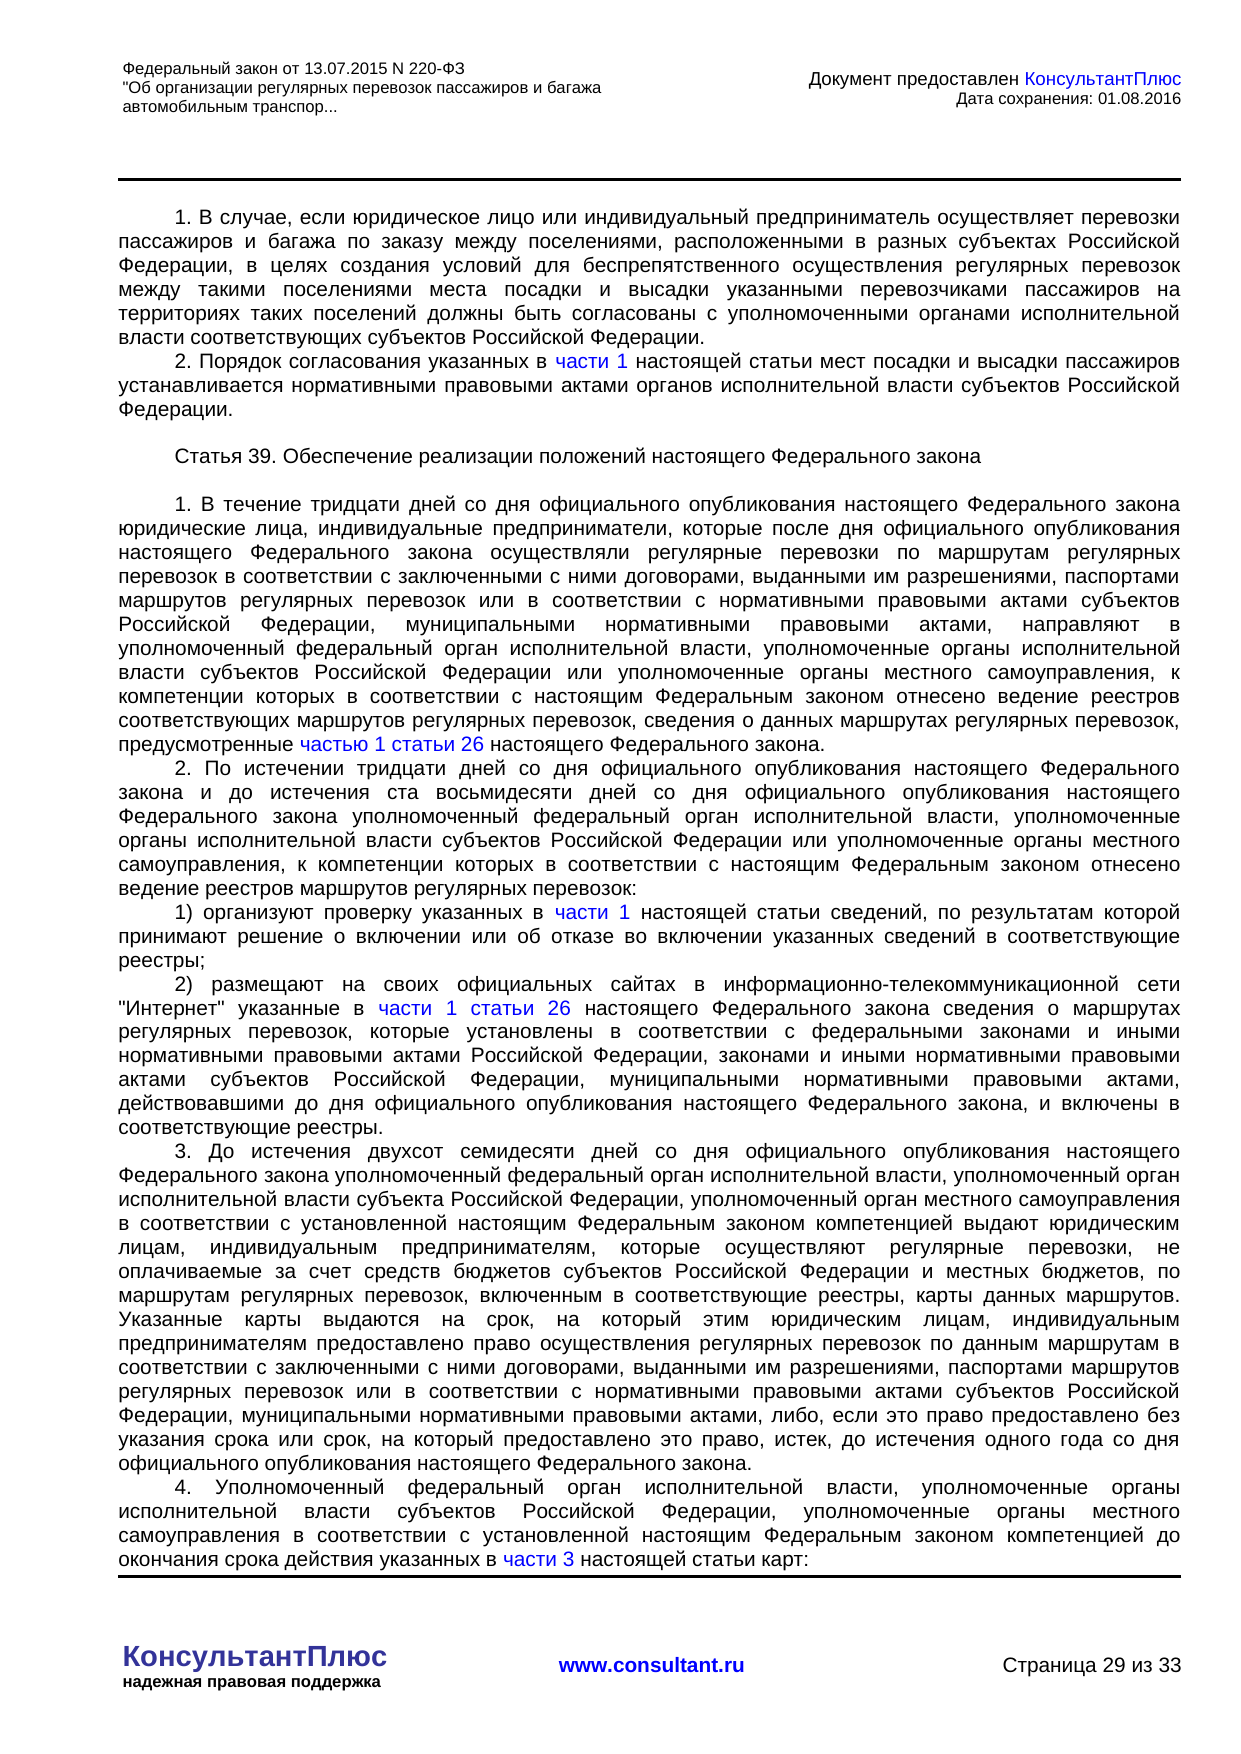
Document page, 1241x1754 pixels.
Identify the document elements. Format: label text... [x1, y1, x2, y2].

text 1. В случае, если юридическое лицо или индивидуальный предприниматель осуществляет перевозки пассажиров и багажа по заказу между поселениями, расположенными в разных субъектах Российской Федерации, в целях создания условий для беспрепятственного осуществления регулярных перевозок между такими поселениями места посадки и высадки указанными перевозчиками пассажиров на территориях таких поселений должны быть согласованы с уполномоченными органами исполнительной власти соответствующих субъектов Российской Федерации. [118, 205, 1181, 348]
text 2. По истечении тридцати дней со дня официального опубликования настоящего Федерального закона и до истечения ста восьмидесяти дней со дня официального опубликования настоящего Федерального закона уполномоченный федеральный орган исполнительной власти, уполномоченные органы исполнительной власти субъектов Российской Федерации или уполномоченные органы местного самоуправления, к компетенции которых в соответствии с настоящим Федеральным законом отнесено ведение реестров маршрутов регулярных перевозок: [118, 756, 1181, 899]
text 2) размещают на своих официальных сайтах в информационно-телекоммуникационной сети "Интернет" указанные в части 1 статьи 26 настоящего Федерального закона сведения о маршрутах регулярных перевозок, которые установлены в соответствии с федеральными законами и иными нормативными правовыми актами Российской Федерации, законами и иными нормативными правовыми актами субъектов Российской Федерации, муниципальными нормативными правовыми актами, действовавшими до дня официального опубликования настоящего Федерального закона, и включены в соответствующие реестры. [118, 971, 1181, 1139]
text 4. Уполномоченный федеральный орган исполнительной власти, уполномоченные органы исполнительной власти субъектов Российской Федерации, уполномоченные органы местного самоуправления в соответствии с установленной настоящим Федеральным законом компетенцией до окончания срока действия указанных в части 3 настоящей статьи карт: [118, 1474, 1181, 1570]
text 3. До истечения двухсот семидесяти дней со дня официального опубликования настоящего Федерального закона уполномоченный федеральный орган исполнительной власти, уполномоченный орган исполнительной власти субъекта Российской Федерации, уполномоченный орган местного самоуправления в соответствии с установленной настоящим Федеральным законом компетенцией выдают юридическим лицам, индивидуальным предпринимателям, которые осуществляют регулярные перевозки, не оплачиваемые за счет средств бюджетов субъектов Российской Федерации и местных бюджетов, по маршрутам регулярных перевозок, включенным в соответствующие реестры, карты данных маршрутов. Указанные карты выдаются на срок, на который этим юридическим лицам, индивидуальным предпринимателям предоставлено право осуществления регулярных перевозок по данным маршрутам в соответствии с заключенными с ними договорами, выданными им разрешениями, паспортами маршрутов регулярных перевозок или в соответствии с нормативными правовыми актами субъектов Российской Федерации, муниципальными нормативными правовыми актами, либо, если это право предоставлено без указания срока или срок, на который предоставлено это право, истек, до истечения одного года со дня официального опубликования настоящего Федерального закона. [118, 1139, 1181, 1474]
text 1) организуют проверку указанных в части 1 настоящей статьи сведений, по результатам которой принимают решение о включении или об отказе во включении указанных сведений в соответствующие реестры; [118, 899, 1181, 971]
text 1. В течение тридцати дней со дня официального опубликования настоящего Федерального закона юридические лица, индивидуальные предприниматели, которые после дня официального опубликования настоящего Федерального закона осуществляли регулярные перевозки по маршрутам регулярных перевозок в соответствии с заключенными с ними договорами, выданными им разрешениями, паспортами маршрутов регулярных перевозок или в соответствии с нормативными правовыми актами субъектов Российской Федерации, муниципальными нормативными правовыми актами, направляют в уполномоченный федеральный орган исполнительной власти, уполномоченные органы исполнительной власти субъектов Российской Федерации или уполномоченные органы местного самоуправления, к компетенции которых в соответствии с настоящим Федеральным законом отнесено ведение реестров соответствующих маршрутов регулярных перевозок, сведения о данных маршрутах регулярных перевозок, предусмотренные частью 1 статьи 26 настоящего Федерального закона. [118, 492, 1181, 756]
text 2. Порядок согласования указанных в части 1 настоящей статьи мест посадки и высадки пассажиров устанавливается нормативными правовыми актами органов исполнительной власти субъектов Российской Федерации. [118, 348, 1181, 420]
text Статья 39. Обеспечение реализации положений настоящего Федерального закона [118, 444, 1181, 468]
